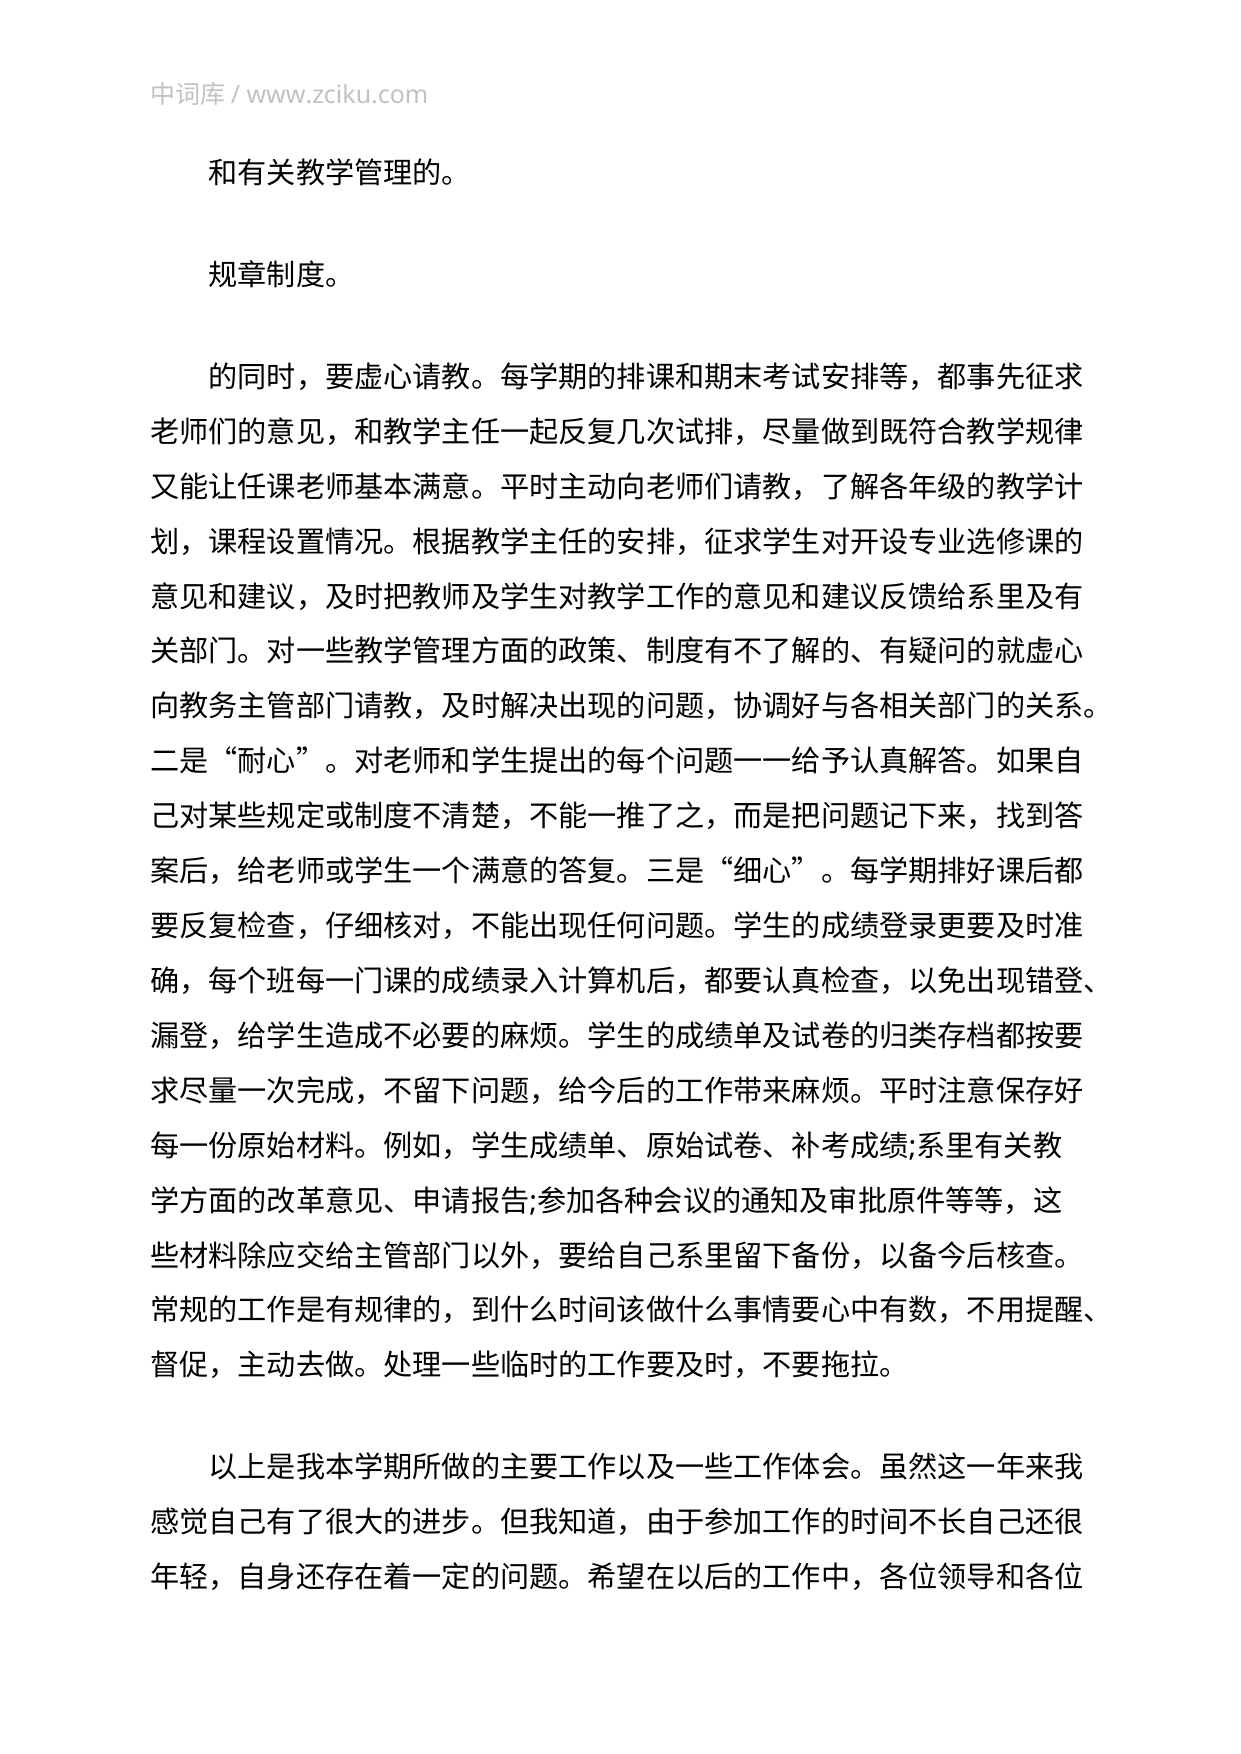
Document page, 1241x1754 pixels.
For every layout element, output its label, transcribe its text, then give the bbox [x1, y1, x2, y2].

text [150, 1444, 1090, 1596]
text 和有关教学管理的。 [150, 150, 1090, 192]
text 规章制度。 [150, 252, 1090, 294]
text 的同时，要虚心请教。每学期的排课和期末考试安排等，都事先征求老师们的意见，和教学主任一起反复几次试排，尽量做到既符合教学规律又能让任课老师基本满意。平时主动向老师们请教，了解各年级的教学计划，课程设置情况。根据教学主任的安排，征求学生对开设专业选修课的意见和建议，及时把教师及学生对教学工作的意见和建议反馈给系里及有关部门。对一些教学管理方面的政策、制度有不了解的、有疑问的就虚心向教务主管部门请教，及时解决出现的问题，协调好与各相关部门的关系。二是“耐心”。对老师和学生提出的每个问题一一给予认真解答。如果自己对某些规定或制度不清楚，不能一推了之，而是把问题记下来，找到答案后，给老师或学生一个满意的答复。三是“细心”。每学期排好课后都要反复检查，仔细核对，不能出现任何问题。学生的成绩登录更要及时准确，每个班每一门课的成绩录入计算机后，都要认真检查，以免出现错登、漏登，给学生造成不必要的麻烦。学生的成绩单及试卷的归类存档都按要求尽量一次完成，不留下问题，给今后的工作带来麻烦。平时注意保存好每一份原始材料。例如，学生成绩单、原始试卷、补考成绩;系里有关教学方面的改革意见、申请报告;参加各种会议的通知及审批原件等等，这些材料除应交给主管部门以外，要给自己系里留下备份，以备今后核查。常规的工作是有规律的，到什么时间该做什么事情要心中有数，不用提醒、督促，主动去做。处理一些临时的工作要及时，不要拖拉。 [150, 353, 1090, 1384]
